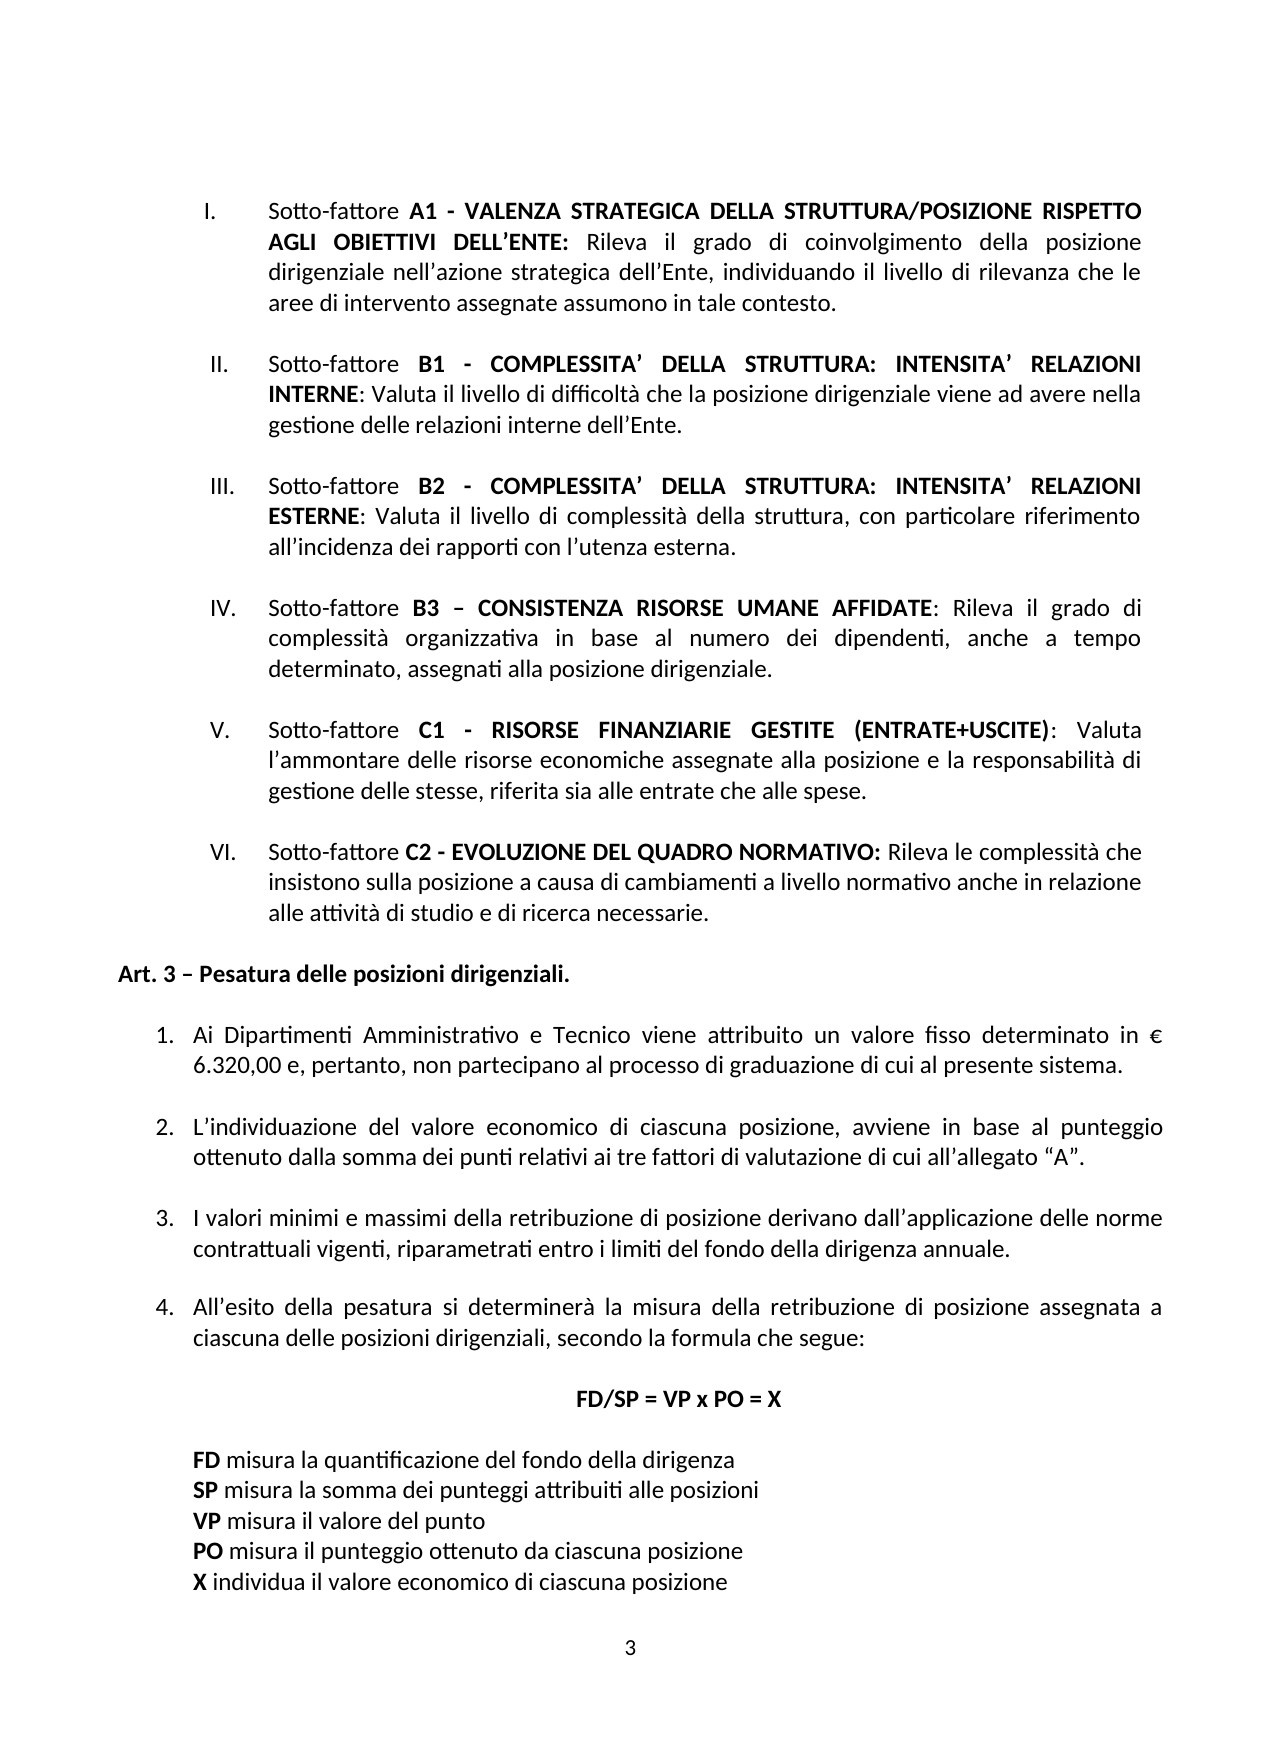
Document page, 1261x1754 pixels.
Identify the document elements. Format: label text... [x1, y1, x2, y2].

list Sotto-fattore A1 - VALENZA STRATEGICA DELLA STRUTTURA/POSIZIONE RISPETTO AGLI OBIETTIVI DELL’ENTE: Rileva il grado di coinvolgimento della posizione dirigenziale nell’azione strategica dell’Ente, individuando il livello di rilevanza che le aree di intervento assegnate assumono in tale contesto. [204, 195, 1142, 317]
list Sotto-fattore C1 - RISORSE FINANZIARIE GESTITE (ENTRATE+USCITE): Valuta l’ammontare delle risorse economiche assegnate alla posizione e la responsabilità di gestione delle stesse, riferita sia alle entrate che alle spese. [210, 714, 1142, 806]
subtitle SP misura la somma dei punteggi attribuiti alle posizioni [193, 1474, 1164, 1505]
subtitle VP misura il valore del punto [193, 1505, 1164, 1536]
subtitle FD misura la quantificazione del fondo della dirigenza [193, 1444, 1164, 1474]
subtitle PO misura il punteggio ottenuto da ciascuna posizione [193, 1536, 1164, 1566]
subtitle Ai Dipartimenti Amministrativo e Tecnico viene attribuito un valore fisso determinato in € 6.320,00 e, pertanto, non partecipano al processo di graduazione di cui al presente sistema. [155, 1019, 1164, 1080]
list Sotto-fattore C2 - EVOLUZIONE DEL QUADRO NORMATIVO: Rileva le complessità che insistono sulla posizione a causa di cambiamenti a livello normativo anche in relazione alle attività di studio e di ricerca necessarie. [210, 836, 1142, 928]
subtitle All’esito della pesatura si determinerà la misura della retribuzione di posizione assegnata a ciascuna delle posizioni dirigenziali, secondo la formula che segue: [155, 1291, 1164, 1352]
subtitle FD/SP = VP x PO = X [193, 1383, 1164, 1413]
list Sotto-fattore B1 - COMPLESSITA’ DELLA STRUTTURA: INTENSITA’ RELAZIONI INTERNE: Valuta il livello di difficoltà che la posizione dirigenziale viene ad avere nella gestione delle relazioni interne dell’Ente. [210, 348, 1142, 439]
subtitle X individua il valore economico di ciascuna posizione [193, 1566, 1164, 1597]
subtitle I valori minimi e massimi della retribuzione di posizione derivano dall’applicazione delle norme contrattuali vigenti, riparametrati entro i limiti del fondo della dirigenza annuale. [155, 1202, 1164, 1263]
subtitle L’individuazione del valore economico di ciascuna posizione, avviene in base al punteggio ottenuto dalla somma dei punti relativi ai tre fattori di valutazione di cui all’allegato “A”. [155, 1111, 1164, 1172]
list Sotto-fattore B3 – CONSISTENZA RISORSE UMANE AFFIDATE: Rileva il grado di complessità organizzativa in base al numero dei dipendenti, anche a tempo determinato, assegnati alla posizione dirigenziale. [210, 592, 1142, 683]
list Sotto-fattore B2 - COMPLESSITA’ DELLA STRUTTURA: INTENSITA’ RELAZIONI ESTERNE: Valuta il livello di complessità della struttura, con particolare riferimento all’incidenza dei rapporti con l’utenza esterna. [210, 470, 1142, 561]
subtitle Art. 3 – Pesatura delle posizioni dirigenziali. [118, 958, 1164, 989]
